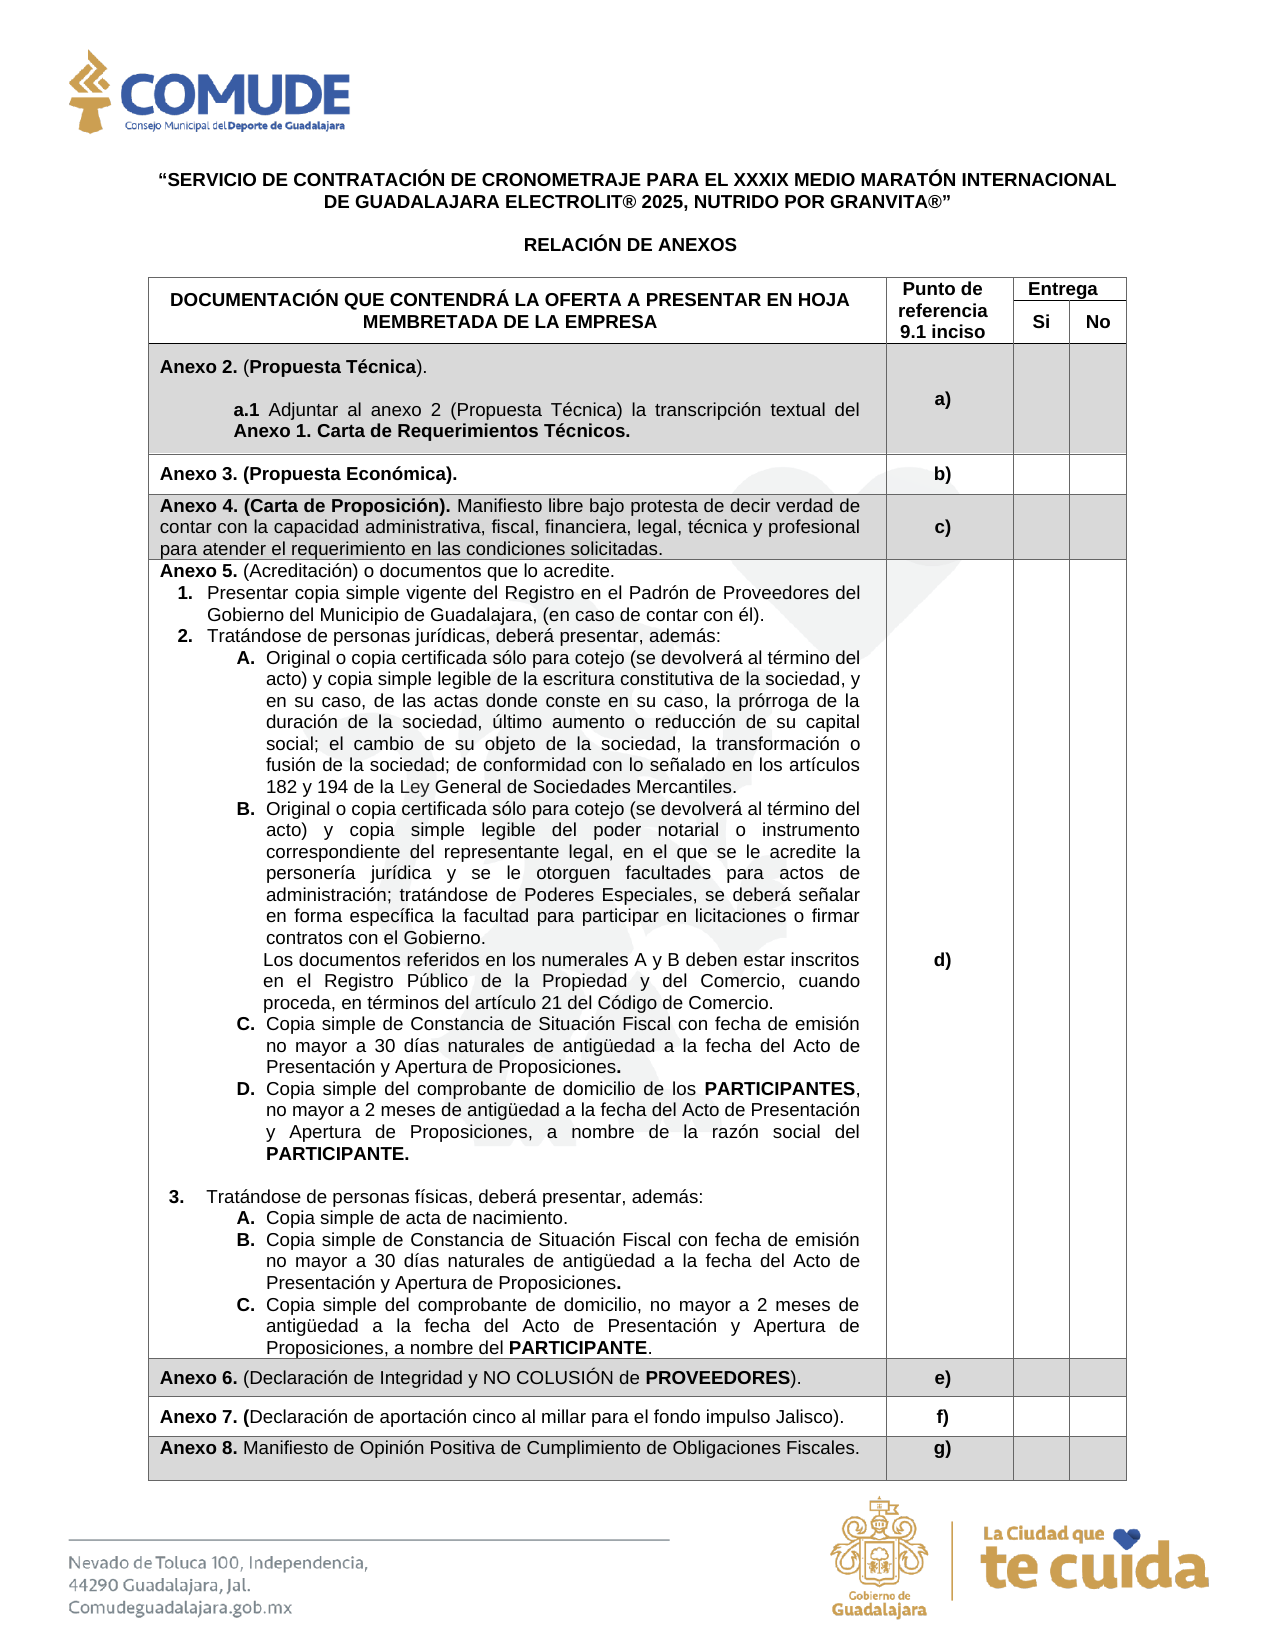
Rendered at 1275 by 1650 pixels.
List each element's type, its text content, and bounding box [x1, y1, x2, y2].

table_cell Anexo 7. (Declaración de aportación cinco al millar para el fondo impulso Jalisco). [149, 1397, 886, 1436]
picture [5, 5, 1273, 1646]
table_cell [1070, 1397, 1126, 1436]
table_cell d) [887, 560, 1013, 1358]
table_cell [1070, 344, 1126, 453]
table_cell [1070, 1437, 1126, 1480]
table_cell [1014, 455, 1069, 493]
table_cell c) [887, 495, 1013, 559]
table_header Punto de referencia 9.1 inciso [887, 278, 1013, 343]
table_cell f) [887, 1397, 1013, 1436]
table_cell [1014, 560, 1069, 1358]
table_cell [149, 1437, 886, 1480]
table_cell [1014, 1359, 1069, 1396]
table_cell Anexo 2. (Propuesta Técnica). a.1 Adjuntar al anexo 2 (Propuesta Técnica) la transcripción textual del Anexo 1. Carta de Requerimientos Técnicos. [149, 344, 886, 453]
table_cell [1070, 495, 1126, 559]
table_cell [1070, 560, 1126, 1358]
table_header DOCUMENTACIÓN QUE CONTENDRÁ LA OFERTA A PRESENTAR EN HOJA MEMBRETADA DE LA EMPRESA [149, 278, 886, 343]
table_cell e) [887, 1359, 1013, 1396]
table_cell [1070, 455, 1126, 493]
table_cell [1070, 1359, 1126, 1396]
table_cell [1014, 344, 1069, 453]
table_cell g) [887, 1437, 1013, 1480]
table_cell [1014, 1437, 1069, 1480]
text RELACIÓN DE ANEXOS [148, 234, 1113, 256]
table_cell [1014, 1397, 1069, 1436]
table_cell Si [1014, 301, 1069, 343]
table_cell Anexo 3. (Propuesta Económica). [149, 455, 886, 493]
text “SERVICIO DE CONTRATACIÓN DE CRONOMETRAJE PARA EL XXXIX MEDIO MARATÓN INTERNACIONAL DE GUADALAJARA ELECTROLIT® 2025, NUTRIDO POR GRANVITA®” [148, 169, 1127, 212]
table_cell a) [887, 344, 1013, 453]
table_cell Anexo 6. (Declaración de Integridad y NO COLUSIÓN de PROVEEDORES). [149, 1359, 886, 1396]
table_cell Anexo 5. (Acreditación) o documentos que lo acredite. Presentar copia simple vigente del Registro en el Padrón de Proveedores del Gobierno del Municipio de Guadalajara, (en caso de contar con él). Tratándose de personas jurídicas, deberá presentar, además: Original o copia certificada sólo para cotejo (se devolverá al término del acto) y copia simple legible de la escritura constitutiva de la sociedad, y en su caso, de las actas donde conste en su caso, la prórroga de la duración de la sociedad, último aumento o reducción de su capital social; el cambio de su objeto de la sociedad, la transformación o fusión de la sociedad; de conformidad con lo señalado en los artículos 182 y 194 de la Ley General de Sociedades Mercantiles. Original o copia certificada sólo para cotejo (se devolverá al término del acto) y copia simple legible del poder notarial o instrumento correspondiente del representante legal, en el que se le acredite la personería jurídica y se le otorguen facultades para actos de administración; tratándose de Poderes Especiales, se deberá señalar en forma específica la facultad para participar en licitaciones o firmar contratos con el Gobierno. Los documentos referidos en los numerales A y B deben estar inscritos en el Registro Público de la Propiedad y del Comercio, cuando proceda, en términos del artículo 21 del Código de Comercio. Copia simple de Constancia de Situación Fiscal con fecha de emisión no mayor a 30 días naturales de antigüedad a la fecha del Acto de Presentación y Apertura de Proposiciones. Copia simple del comprobante de domicilio de los PARTICIPANTES, no mayor a 2 meses de antigüedad a la fecha del Acto de Presentación y Apertura de Proposiciones, a nombre de la razón social del PARTICIPANTE. Tratándose de personas físicas, deberá presentar, además: Copia simple de acta de nacimiento. Copia simple de Constancia de Situación Fiscal con fecha de emisión no mayor a 30 días naturales de antigüedad a la fecha del Acto de Presentación y Apertura de Proposiciones. Copia simple del comprobante de domicilio, no mayor a 2 meses de antigüedad a la fecha del Acto de Presentación y Apertura de Proposiciones, a nombre del PARTICIPANTE. [149, 560, 886, 1358]
table_cell Anexo 4. (Carta de Proposición). Manifiesto libre bajo protesta de decir verdad de contar con la capacidad administrativa, fiscal, financiera, legal, técnica y profesional para atender el requerimiento en las condiciones solicitadas. [149, 495, 886, 559]
table_cell [1014, 495, 1069, 559]
table_cell No [1070, 301, 1126, 343]
table_cell b) [887, 455, 1013, 493]
table_header Entrega [1014, 278, 1126, 300]
